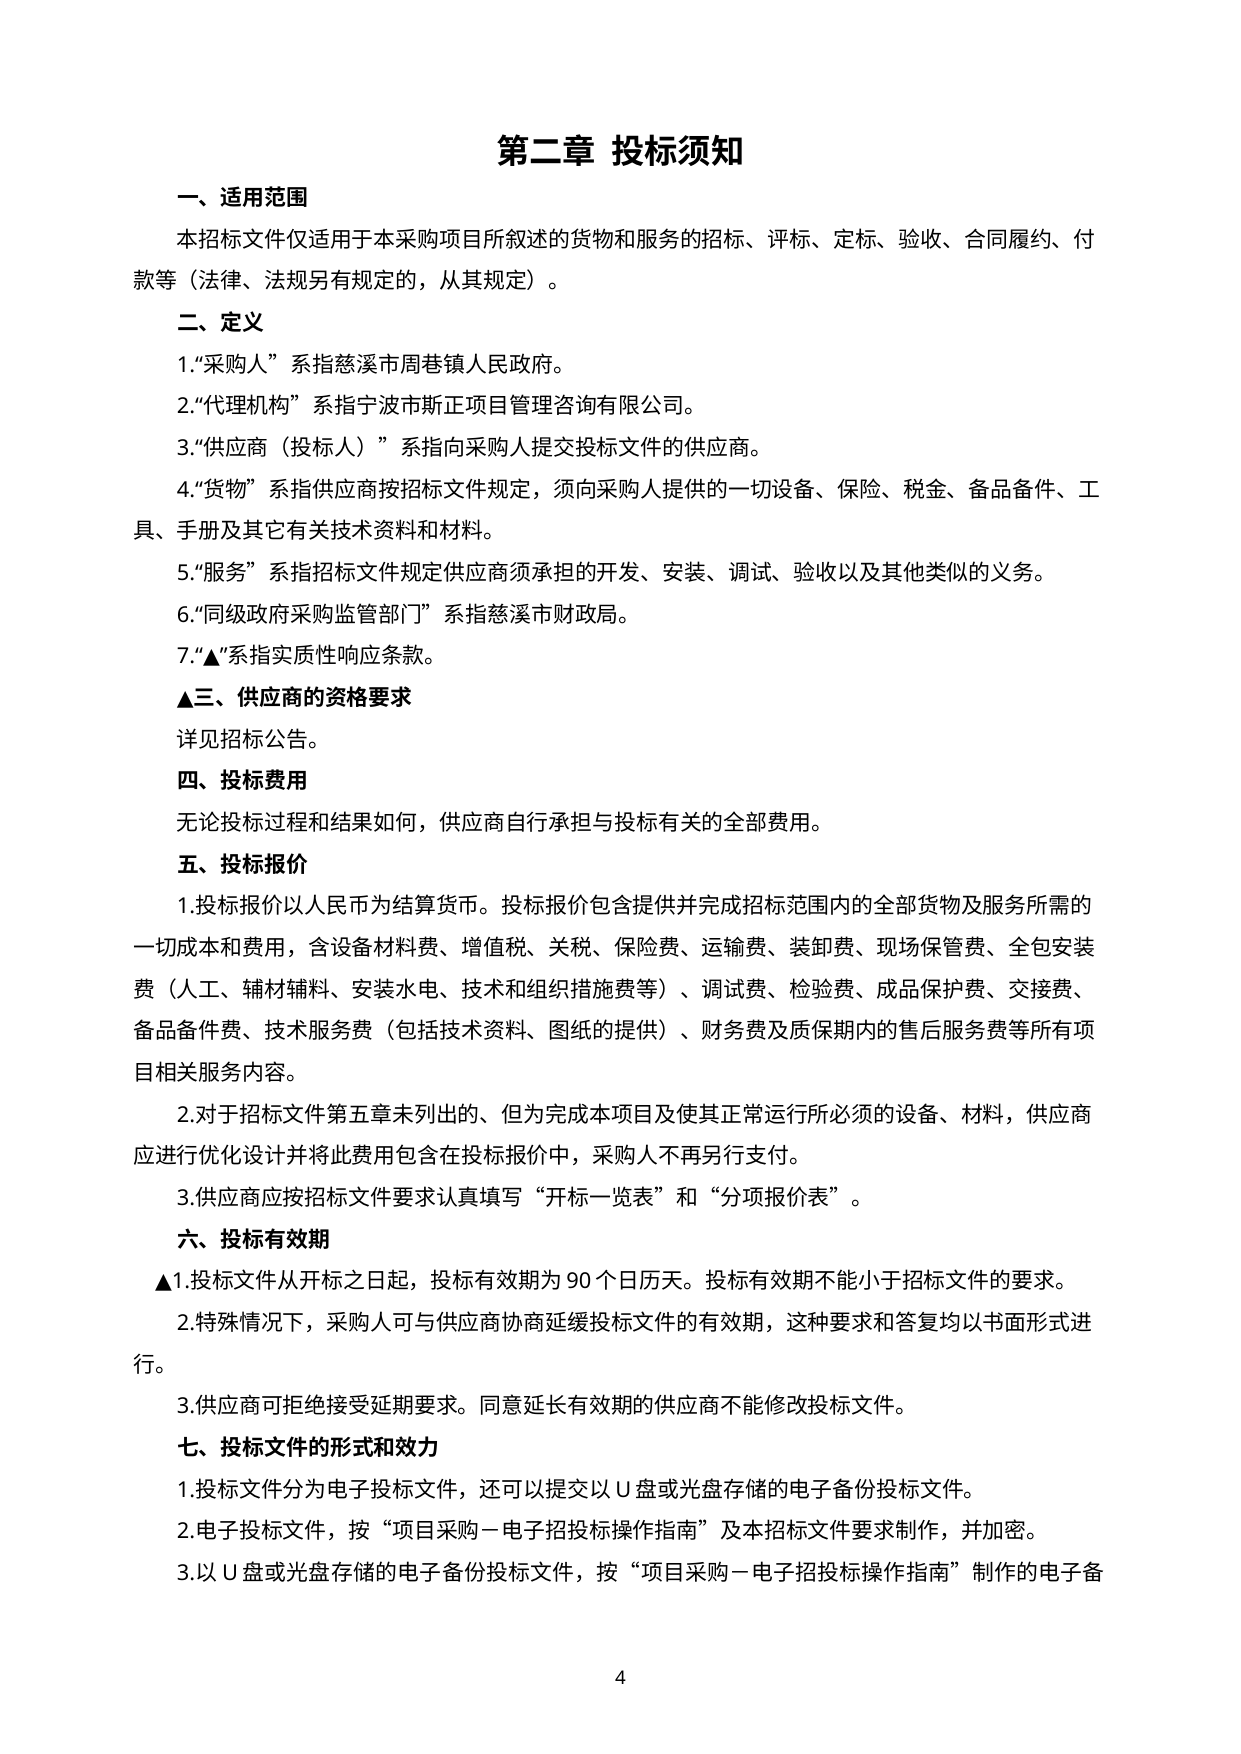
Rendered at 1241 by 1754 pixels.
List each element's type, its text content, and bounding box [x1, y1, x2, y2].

text 7.“▲”系指实质性响应条款。 [133, 631, 1107, 672]
text 第二章 投标须知 [133, 131, 1107, 172]
text 六、投标有效期 [133, 1214, 1107, 1256]
text 5.“服务”系指招标文件规定供应商须承担的开发、安装、调试、验收以及其他类似的义务。 [133, 547, 1107, 589]
text ▲1.投标文件从开标之日起，投标有效期为90个日历天。投标有效期不能小于招标文件的要求。 [133, 1256, 1107, 1297]
text 2.电子投标文件，按“项目采购－电子招投标操作指南”及本招标文件要求制作，并加密。 [133, 1506, 1107, 1547]
text 七、投标文件的形式和效力 [133, 1422, 1107, 1464]
text 2.对于招标文件第五章未列出的、但为完成本项目及使其正常运行所必须的设备、材料，供应商应进行优化设计并将此费用包含在投标报价中，采购人不再另行支付。 [133, 1089, 1107, 1172]
text 1.投标文件分为电子投标文件，还可以提交以U盘或光盘存储的电子备份投标文件。 [133, 1464, 1107, 1506]
text 本招标文件仅适用于本采购项目所叙述的货物和服务的招标、评标、定标、验收、合同履约、付款等（法律、法规另有规定的，从其规定）。 [133, 214, 1107, 297]
text 1.投标报价以人民币为结算货币。投标报价包含提供并完成招标范围内的全部货物及服务所需的一切成本和费用，含设备材料费、增值税、关税、保险费、运输费、装卸费、现场保管费、全包安装费（人工、辅材辅料、安装水电、技术和组织措施费等）、调试费、检验费、成品保护费、交接费、备品备件费、技术服务费（包括技术资料、图纸的提供）、财务费及质保期内的售后服务费等所有项目相关服务内容。 [133, 881, 1107, 1089]
text 3.供应商可拒绝接受延期要求。同意延长有效期的供应商不能修改投标文件。 [133, 1381, 1107, 1422]
text 无论投标过程和结果如何，供应商自行承担与投标有关的全部费用。 [133, 797, 1107, 839]
text ▲三、供应商的资格要求 [133, 672, 1107, 714]
text 2.“代理机构”系指宁波市斯正项目管理咨询有限公司。 [133, 381, 1107, 422]
text 四、投标费用 [133, 756, 1107, 797]
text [133, 1547, 1107, 1589]
text 6.“同级政府采购监管部门”系指慈溪市财政局。 [133, 589, 1107, 631]
text 1.“采购人”系指慈溪市周巷镇人民政府。 [133, 339, 1107, 381]
text 五、投标报价 [133, 839, 1107, 881]
text 3.供应商应按招标文件要求认真填写“开标一览表”和“分项报价表”。 [133, 1172, 1107, 1214]
text 一、适用范围 [133, 172, 1107, 214]
text 二、定义 [133, 297, 1107, 339]
text 2.特殊情况下，采购人可与供应商协商延缓投标文件的有效期，这种要求和答复均以书面形式进行。 [133, 1297, 1107, 1381]
text 4.“货物”系指供应商按招标文件规定，须向采购人提供的一切设备、保险、税金、备品备件、工具、手册及其它有关技术资料和材料。 [133, 464, 1107, 547]
text 3.“供应商（投标人）”系指向采购人提交投标文件的供应商。 [133, 422, 1107, 464]
text 详见招标公告。 [133, 714, 1107, 756]
